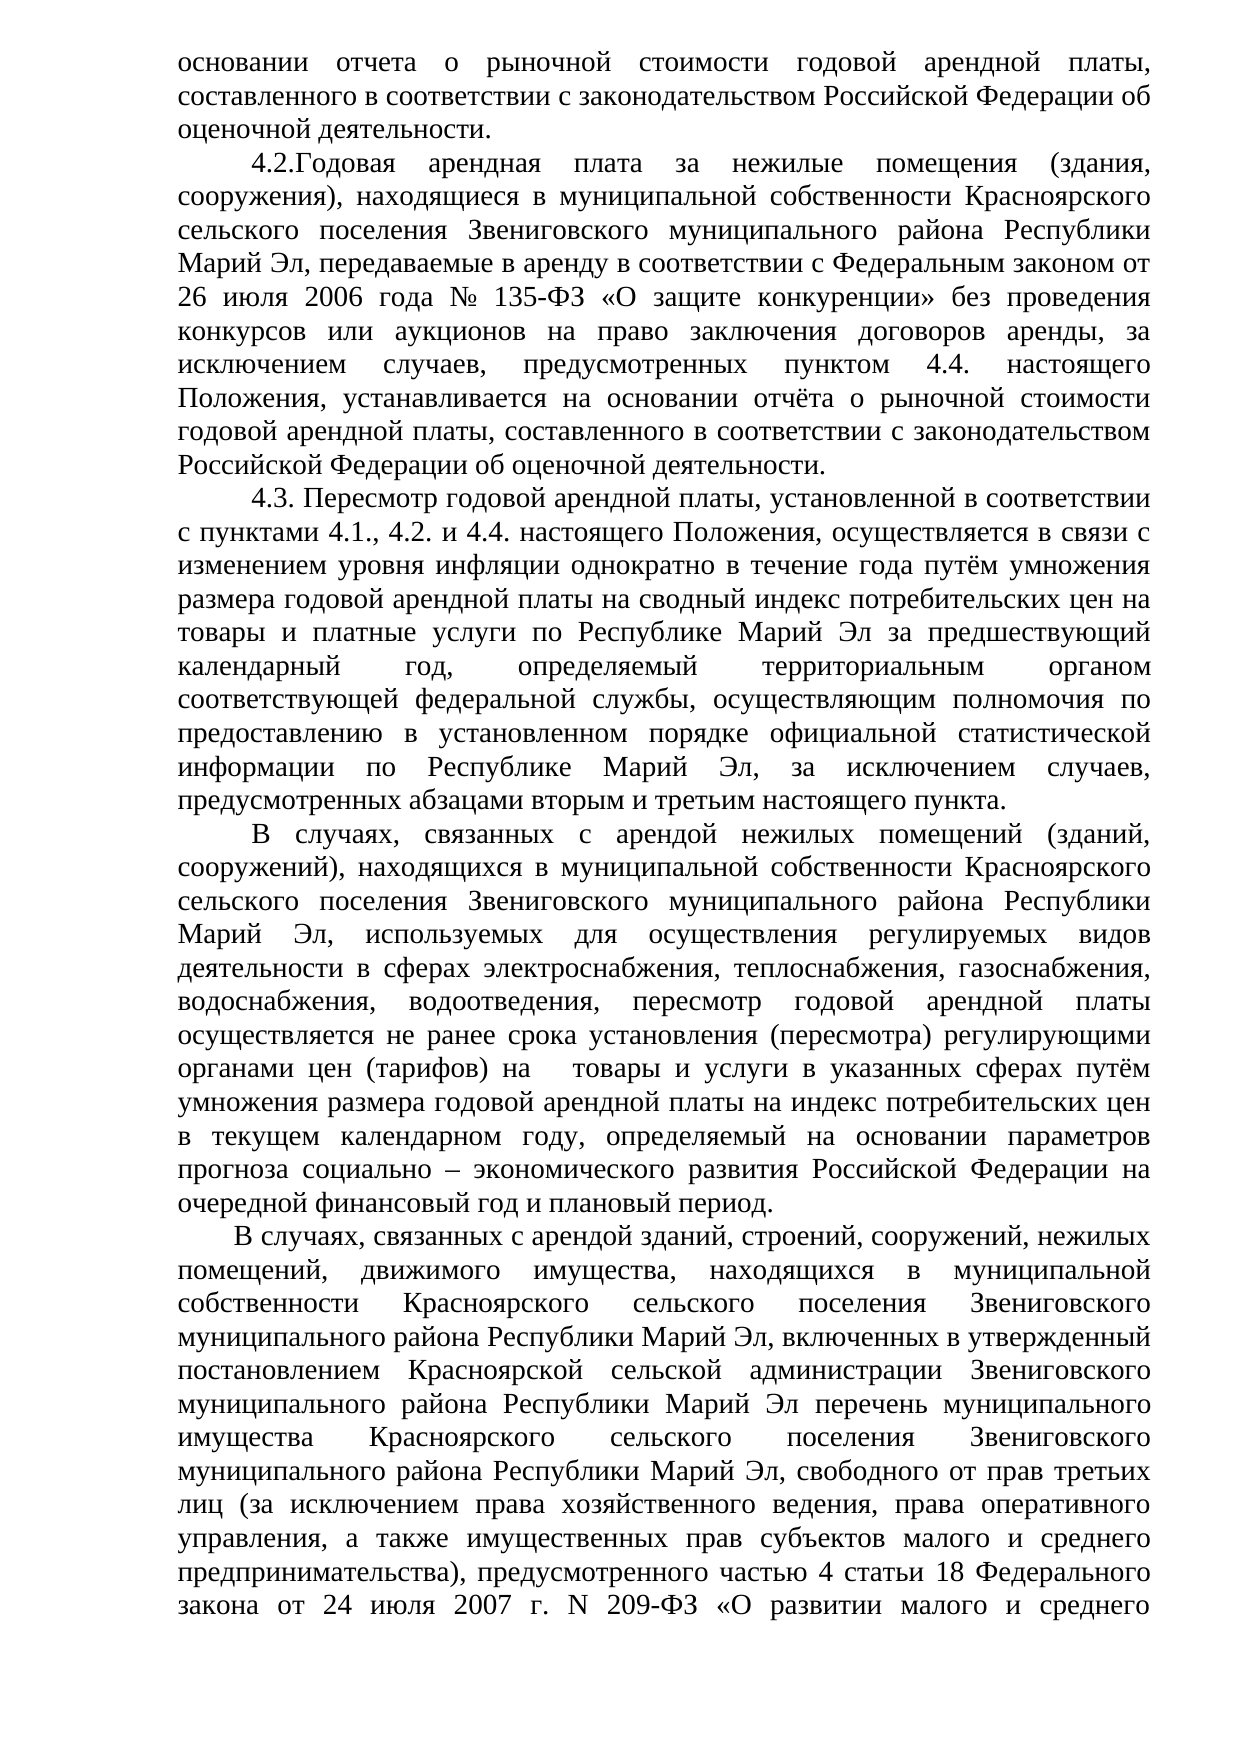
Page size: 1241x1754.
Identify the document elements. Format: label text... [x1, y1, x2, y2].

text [177, 44, 1152, 145]
text 4.3. Пересмотр годовой арендной платы, установленной в соответствии с пунктами 4.1., 4.2. и 4.4. настоящего Положения, осуществляется в связи с изменением уровня инфляции однократно в течение года путём умножения размера годовой арендной платы на сводный индекс потребительских цен на товары и платные услуги по Республике Марий Эл за предшествующий календарный год, определяемый территориальным органом соответствующей федеральной службы, осуществляющим полномочия по предоставлению в установленном порядке официальной статистической информации по Республике Марий Эл, за исключением случаев, предусмотренных абзацами вторым и третьим настоящего пункта. [177, 480, 1152, 816]
text В случаях, связанных с арендой нежилых помещений (зданий, сооружений), находящихся в муниципальной собственности Красноярского сельского поселения Звениговского муниципального района Республики Марий Эл, используемых для осуществления регулируемых видов деятельности в сферах электроснабжения, теплоснабжения, газоснабжения, водоснабжения, водоотведения, пересмотр годовой арендной платы осуществляется не ранее срока установления (пересмотра) регулирующими органами цен (тарифов) на товары и услуги в указанных сферах путём умножения размера годовой арендной платы на индекс потребительских цен в текущем календарном году, определяемый на основании параметров прогноза социально – экономического развития Российской Федерации на очередной финансовый год и плановый период. [177, 816, 1152, 1218]
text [177, 1218, 1152, 1621]
text 4.2.Годовая арендная плата за нежилые помещения (здания, сооружения), находящиеся в муниципальной собственности Красноярского сельского поселения Звениговского муниципального района Республики Марий Эл, передаваемые в аренду в соответствии с Федеральным законом от 26 июля 2006 года № 135-ФЗ «О защите конкуренции» без проведения конкурсов или аукционов на право заключения договоров аренды, за исключением случаев, предусмотренных пунктом 4.4. настоящего Положения, устанавливается на основании отчёта о рыночной стоимости годовой арендной платы, составленного в соответствии с законодательством Российской Федерации об оценочной деятельности. [177, 145, 1152, 480]
